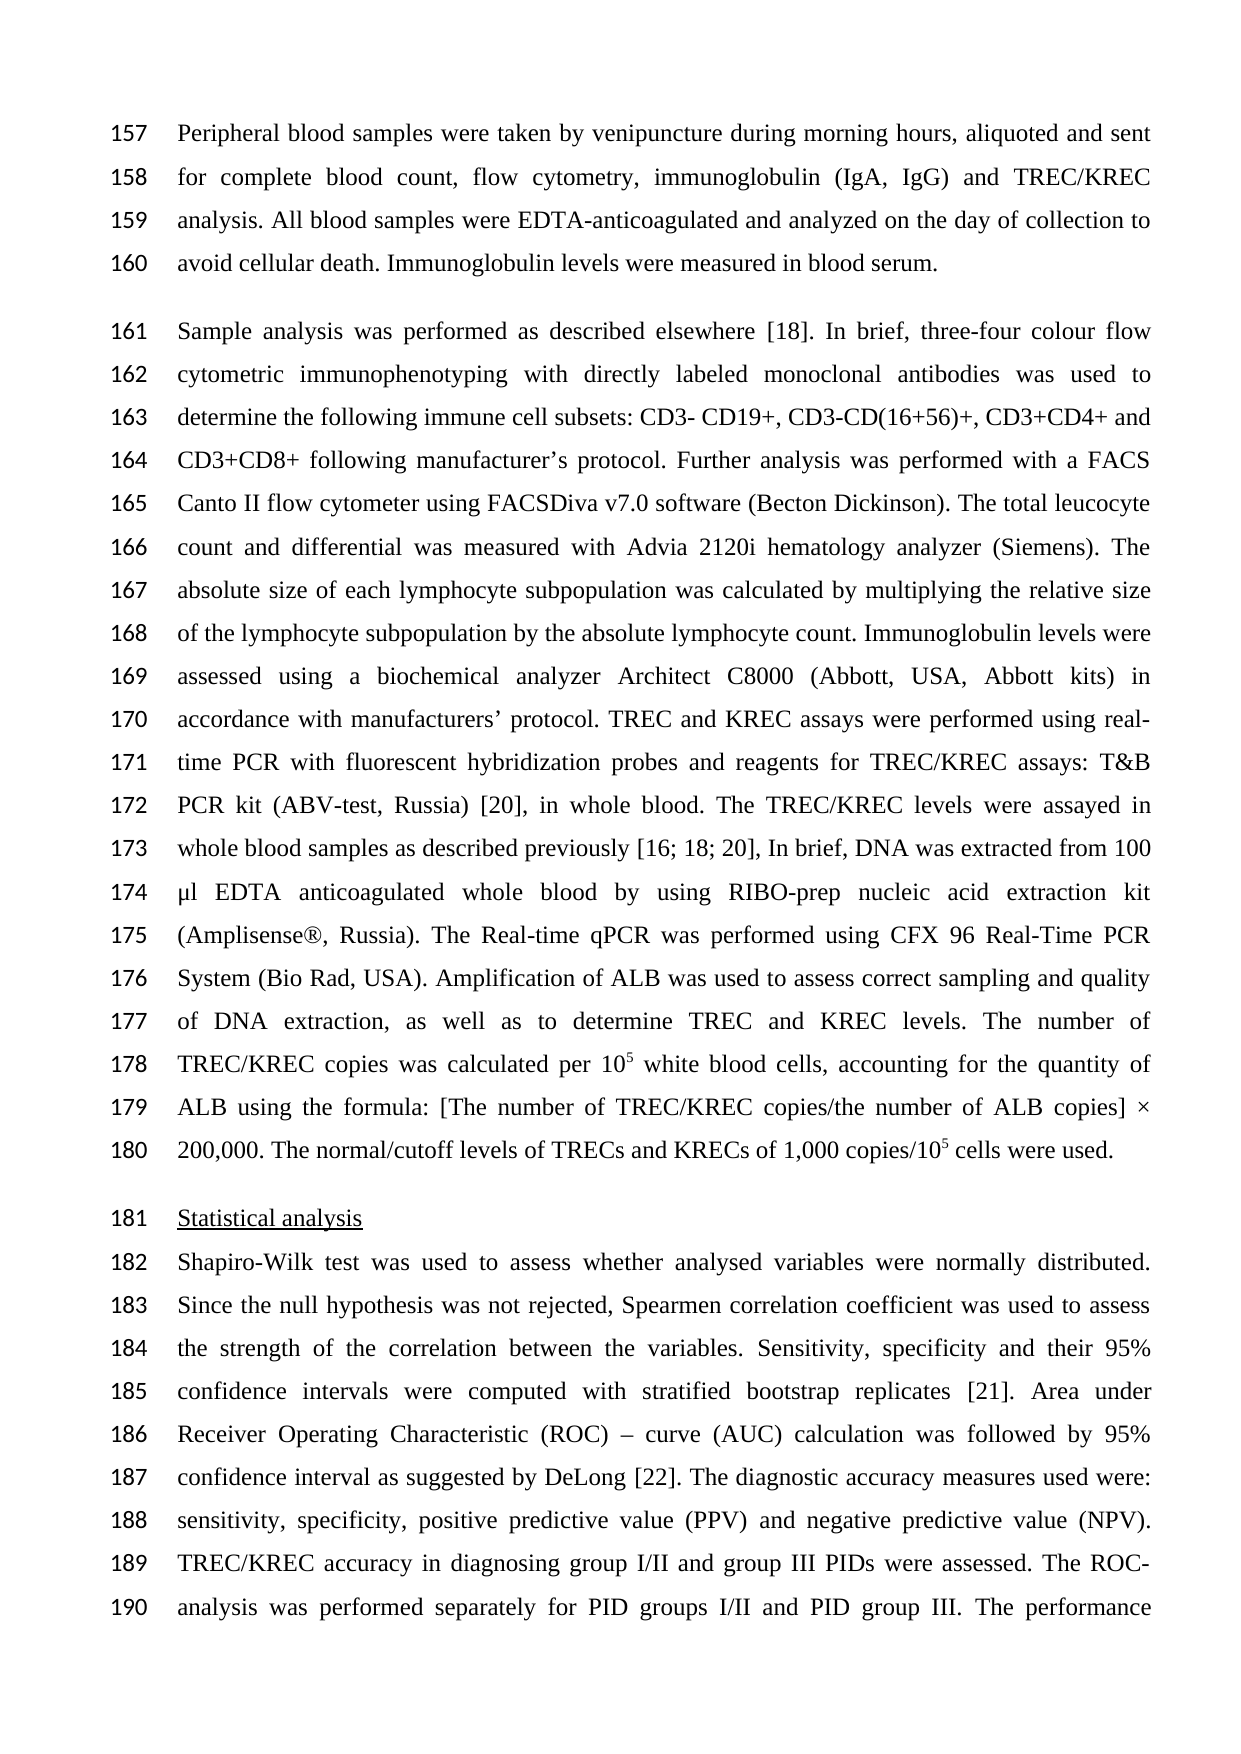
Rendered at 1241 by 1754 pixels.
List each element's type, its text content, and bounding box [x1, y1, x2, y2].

text Statistical analysis [177, 1203, 1152, 1232]
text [177, 1247, 1152, 1620]
text Peripheral blood samples were taken by venipuncture during morning hours, aliquoted and sent for complete blood count, flow cytometry, immunoglobulin (IgA, IgG) and TREC/KREC analysis. All blood samples were EDTA-anticoagulated and analyzed on the day of collection to avoid cellular death. Immunoglobulin levels were measured in blood serum. [177, 118, 1152, 277]
text Sample analysis was performed as described elsewhere [18]. In brief, three-four colour flow cytometric immunophenotyping with directly labeled monoclonal antibodies was used to determine the following immune cell subsets: СD3- CD19+, CD3-CD(16+56)+, CD3+CD4+ and CD3+CD8+ following manufacturer’s protocol. Further analysis was performed with a FACS Canto II flow cytometer using FACSDiva v7.0 software (Becton Dickinson). The total leucocyte count and differential was measured with Advia 2120i hematology analyzer (Siemens). The absolute size of each lymphocyte subpopulation was calculated by multiplying the relative size of the lymphocyte subpopulation by the absolute lymphocyte count. Immunoglobulin levels were assessed using a biochemical analyzer Architect C8000 (Abbott, USA, Abbott kits) in accordance with manufacturers’ protocol. TREC and KREC assays were performed using real-time PCR with fluorescent hybridization probes and reagents for TREC/KREC assays: T&B PCR kit (ABV-test, Russia) [20], in whole blood. The TREC/KREC levels were assayed in whole blood samples as described previously [16; 18; 20], In brief, DNA was extracted from 100 μl EDTA anticoagulated whole blood by using RIBO-prep nucleic acid extraction kit (Amplisense®, Russia). The Real-time qPCR was performed using CFX 96 Real-Time PCR System (Bio Rad, USA). Amplification of ALB was used to assess correct sampling and quality of DNA extraction, as well as to determine TREC and KREC levels. The number of TREC/KREC copies was calculated per 105 white blood cells, accounting for the quantity of ALB using the formula: [The number of TREC/KREC copies/the number of ALB copies] × 200,000. The normal/cutoff levels of TRECs and KRECs of 1,000 copies/105 cells were used. [177, 316, 1152, 1164]
